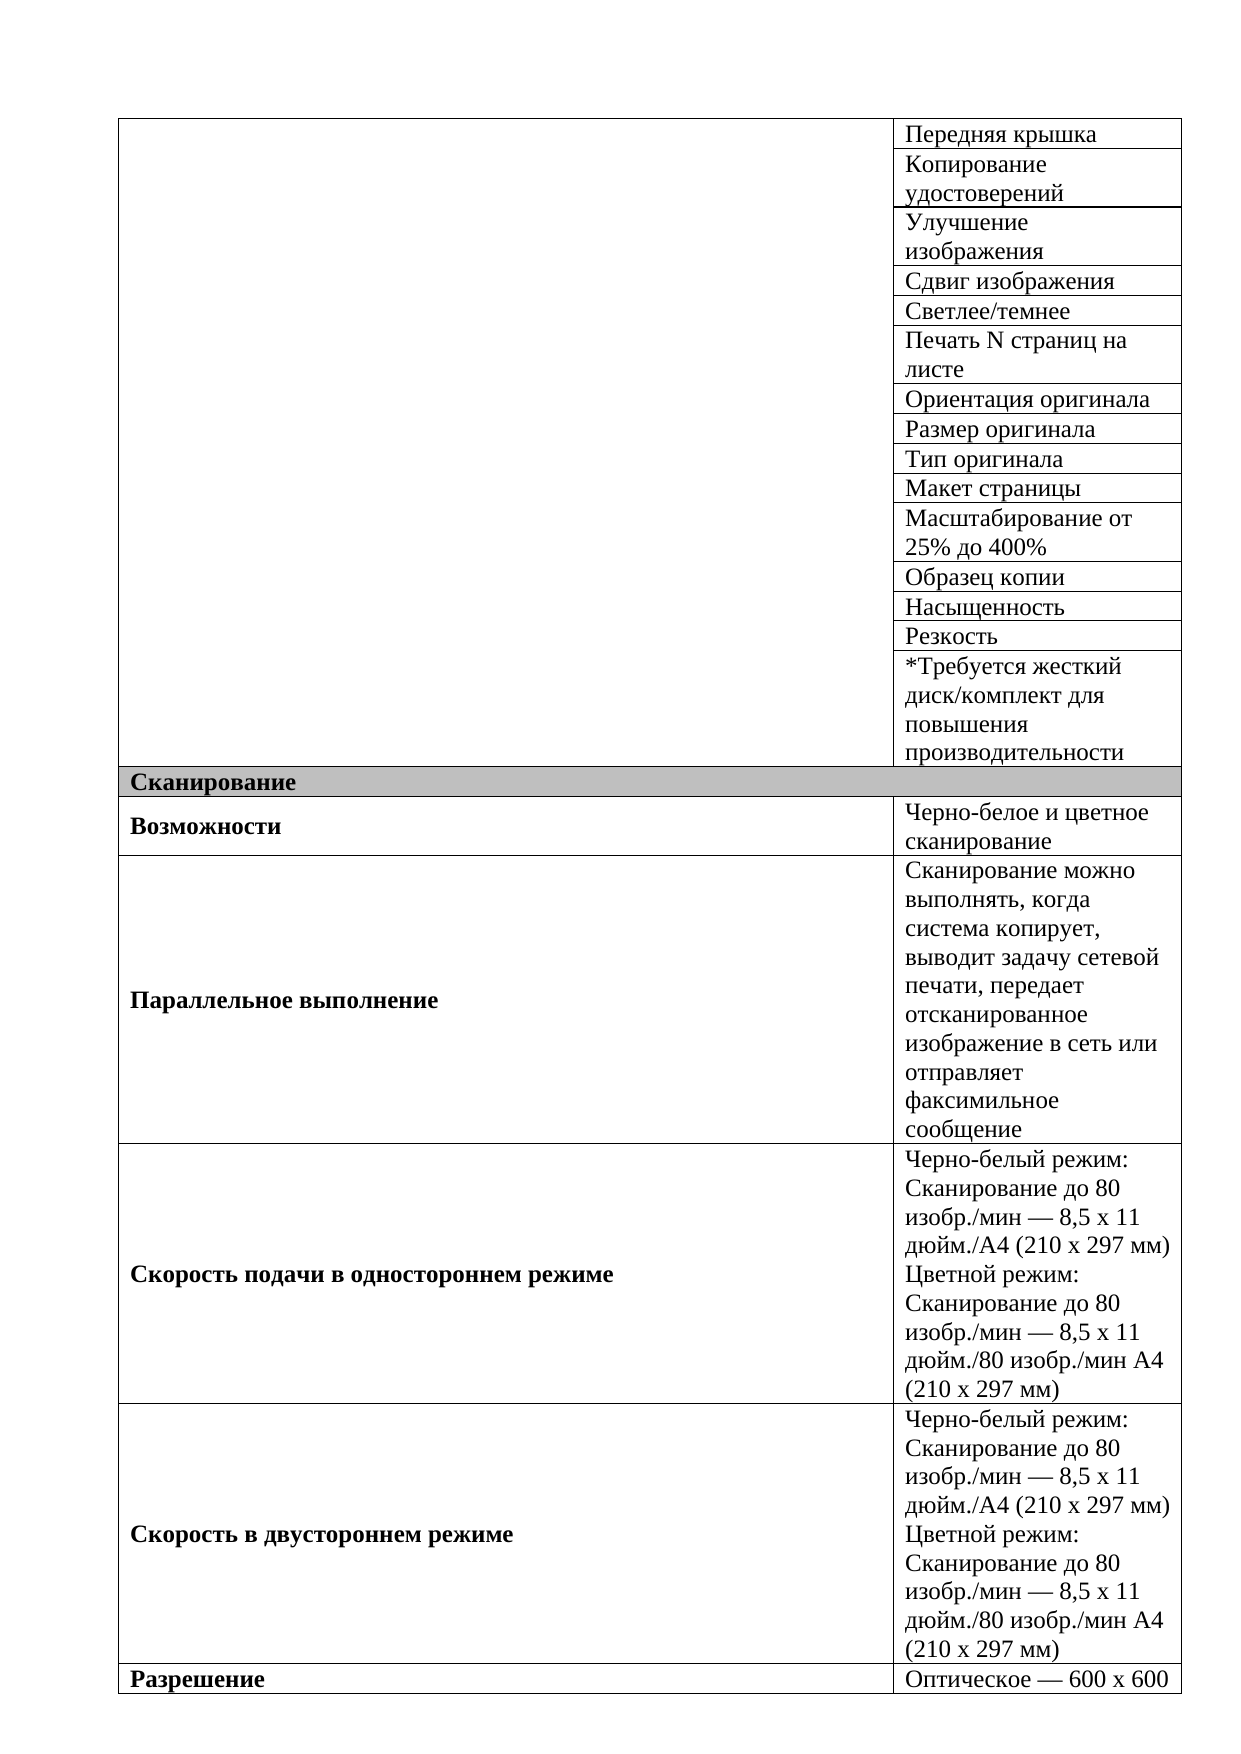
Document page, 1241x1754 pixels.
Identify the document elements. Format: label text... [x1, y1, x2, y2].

table_cell Черно-белое и цветное сканирование [894, 797, 1181, 854]
table_cell Передняя крышка [894, 119, 1181, 148]
table_cell Размер оригинала [894, 414, 1181, 443]
table_cell Сканирование [119, 767, 1181, 796]
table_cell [894, 1664, 1181, 1692]
table_cell Улучшение изображения [894, 208, 1181, 265]
table_cell Образец копии [894, 562, 1181, 591]
table_cell Черно-белый режим: Сканирование до 80 изобр./мин — 8,5 x 11 дюйм./А4 (210 x 297 мм) Цветной режим: Сканирование до 80 изобр./мин — 8,5 x 11 дюйм./80 изобр./мин A4 (210 x 297 мм) [894, 1404, 1181, 1663]
table_cell Возможности [119, 797, 893, 854]
table_cell Тип оригинала [894, 444, 1181, 472]
table_cell Светлее/темнее [894, 296, 1181, 324]
table_cell Резкость [894, 621, 1181, 650]
table_cell Макет страницы [894, 474, 1181, 502]
table_cell Параллельное выполнение [119, 856, 893, 1143]
table_cell Скорость подачи в одностороннем режиме [119, 1144, 893, 1403]
table_cell Печать N страниц на листе [894, 326, 1181, 383]
table_cell Сдвиг изображения [894, 266, 1181, 295]
table_cell Ориентация оригинала [894, 384, 1181, 413]
table_cell Разрешение [119, 1664, 893, 1692]
table_cell Насыщенность [894, 592, 1181, 620]
table_cell Масштабирование от 25% до 400% [894, 503, 1181, 561]
table_cell Скорость в двустороннем режиме [119, 1404, 893, 1663]
table_cell Сканирование можно выполнять, когда система копирует, выводит задачу сетевой печати, передает отсканированное изображение в сеть или отправляет факсимильное сообщение [894, 856, 1181, 1143]
table_cell Копирование удостоверений [894, 149, 1181, 206]
table_cell Черно-белый режим: Сканирование до 80 изобр./мин — 8,5 x 11 дюйм./А4 (210 x 297 мм) Цветной режим: Сканирование до 80 изобр./мин — 8,5 x 11 дюйм./80 изобр./мин A4 (210 x 297 мм) [894, 1144, 1181, 1403]
table_cell *Требуется жесткий диск/комплект для повышения производительности [894, 651, 1181, 766]
